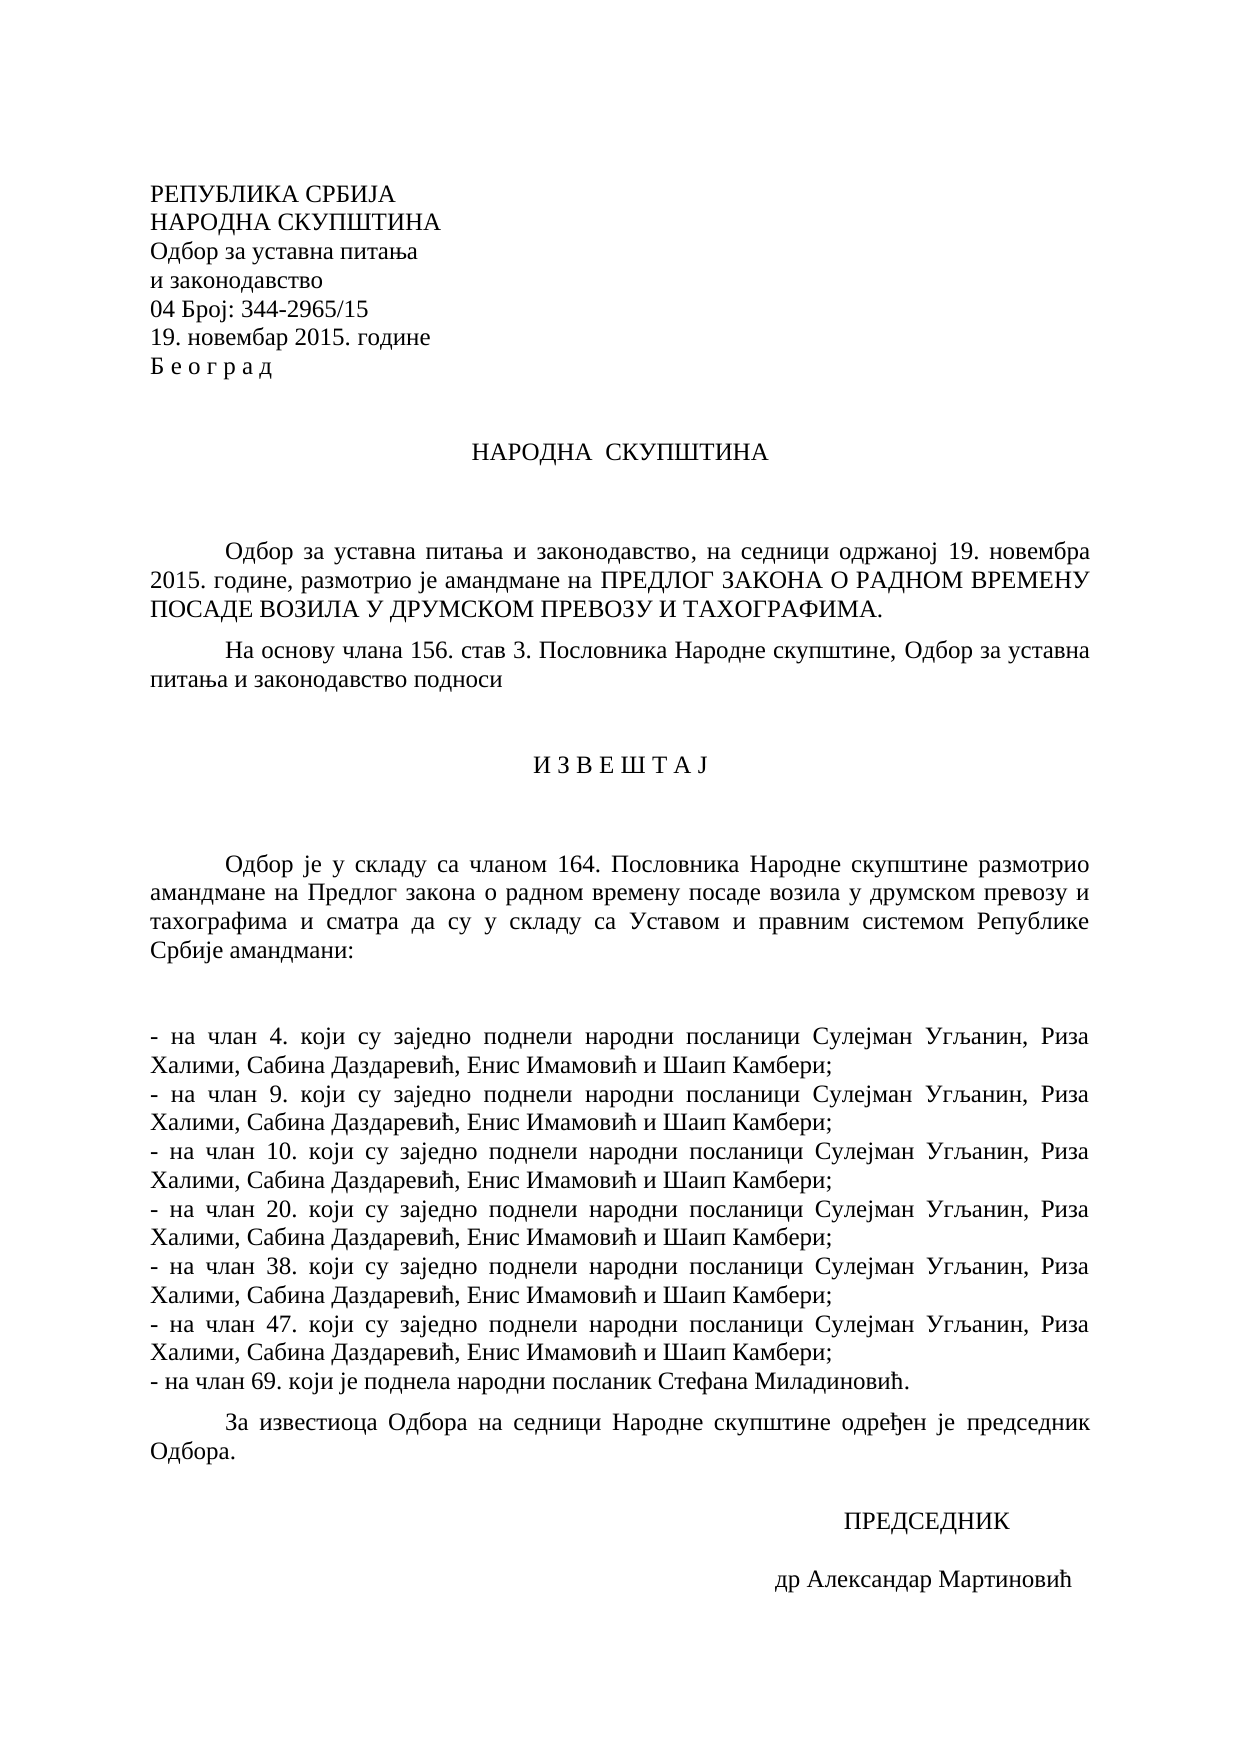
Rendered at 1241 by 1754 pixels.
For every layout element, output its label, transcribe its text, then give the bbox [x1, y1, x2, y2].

text др Александар Мартиновић [150, 1564, 1090, 1592]
text НАРОДНА СКУПШТИНА [150, 437, 1090, 466]
text 04 Броj: 344-2965/15 [150, 294, 1090, 322]
text РЕПУБЛИКА СРБИЈА [150, 179, 1090, 207]
text - на члан 9. који су заједно поднели народни посланици Сулејман Угљанин, Риза Халими, Сабина Даздаревић, Енис Имамовић и Шаип Камбери; [150, 1079, 1090, 1136]
text 19. новембар 2015. године [150, 322, 1090, 351]
text - на члан 20. који су заједно поднели народни посланици Сулејман Угљанин, Риза Халими, Сабина Даздаревић, Енис Имамовић и Шаип Камбери; [150, 1194, 1090, 1251]
text НАРОДНА СКУПШТИНА [150, 207, 1090, 236]
text - на члан 4. који су заједно поднели народни посланици Сулејман Угљанин, Риза Халими, Сабина Даздаревић, Енис Имамовић и Шаип Камбери; [150, 1021, 1090, 1079]
text Б е о г р а д [150, 351, 1090, 380]
text и законодавство [150, 265, 1090, 294]
text - на члан 10. који су заједно поднели народни посланици Сулејман Угљанин, Риза Халими, Сабина Даздаревић, Енис Имамовић и Шаип Камбери; [150, 1136, 1090, 1194]
text - на члан 38. који су заједно поднели народни посланици Сулејман Угљанин, Риза Халими, Сабина Даздаревић, Енис Имамовић и Шаип Камбери; [150, 1251, 1090, 1309]
text На основу члана 156. став 3. Пословника Народне скупштине, Одбор за уставна питања и законодавство подноси [150, 635, 1090, 692]
text И З В Е Ш Т А Ј [150, 750, 1090, 779]
text Одбор за уставна питања [150, 236, 1090, 265]
text - на члан 47. који су заједно поднели народни посланици Сулејман Угљанин, Риза Халими, Сабина Даздаревић, Енис Имамовић и Шаип Камбери; [150, 1309, 1090, 1366]
text - на члан 69. који је поднела народни посланик Стефана Миладиновић. [150, 1366, 1090, 1395]
text Одбор је у складу са чланом 164. Пословника Народне скупштине размотрио амандмане на Предлог закона o радном времену посаде возила у друмском превозу и тахографима и сматра да су у складу са Уставом и правним системом Републике Србије амандмани: [150, 849, 1090, 964]
text ПРЕДСЕДНИК [150, 1506, 1090, 1535]
text За известиоца Одбора на седници Народне скупштине одређен је председник Одбора. [150, 1407, 1090, 1465]
text Одбор за уставна питања и законодавство, на седници одржаној 19. новембрa 2015. године, размотрио је амандмане на ПРЕДЛОГ ЗАКОНА О РАДНОМ ВРЕМЕНУ ПОСАДЕ ВОЗИЛА У ДРУМСКОМ ПРЕВОЗУ И ТАХОГРАФИМА. [150, 536, 1090, 622]
